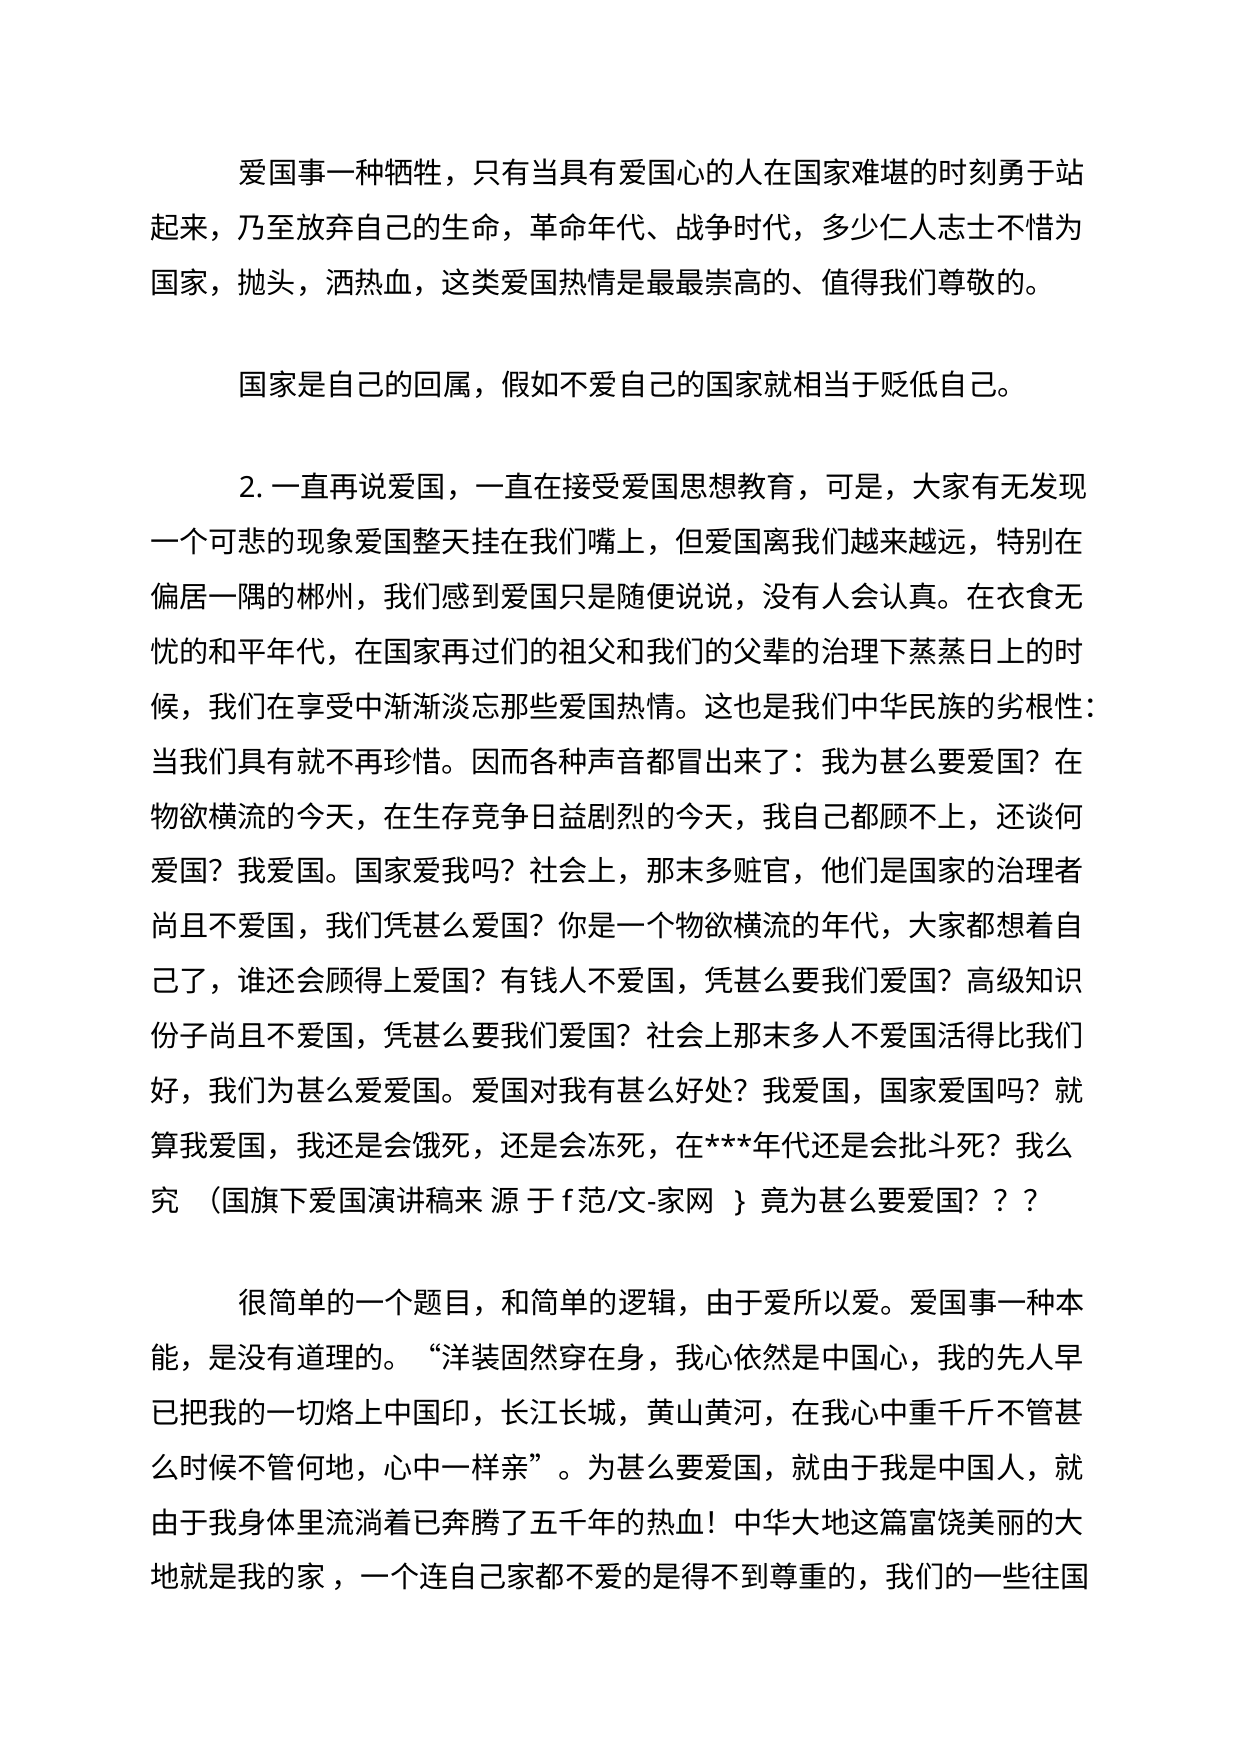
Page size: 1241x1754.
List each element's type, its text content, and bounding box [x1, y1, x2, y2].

text 2. 一直再说爱国，一直在接受爱国思想教育，可是，大家有无发现一个可悲的现象爱国整天挂在我们嘴上，但爱国离我们越来越远，特别在偏居一隅的郴州，我们感到爱国只是随便说说，没有人会认真。在衣食无忧的和平年代，在国家再过们的祖父和我们的父辈的治理下蒸蒸日上的时候，我们在享受中渐渐淡忘那些爱国热情。这也是我们中华民族的劣根性：当我们具有就不再珍惜。因而各种声音都冒出来了：我为甚么要爱国？在物欲横流的今天，在生存竞争日益剧烈的今天，我自己都顾不上，还谈何爱国？我爱国。国家爱我吗？社会上，那末多赃官，他们是国家的治理者尚且不爱国，我们凭甚么爱国？你是一个物欲横流的年代，大家都想着自己了，谁还会顾得上爱国？有钱人不爱国，凭甚么要我们爱国？高级知识份子尚且不爱国，凭甚么要我们爱国？社会上那末多人不爱国活得比我们好，我们为甚么爱爱国。爱国对我有甚么好处？我爱国，国家爱国吗？就算我爱国，我还是会饿死，还是会冻死，在***年代还是会批斗死？我么究 （国旗下爱国演讲稿来 源 于 f范/文-家网 } 竟为甚么要爱国？？？ [150, 464, 1090, 1220]
text 国家是自己的回属，假如不爱自己的国家就相当于贬低自己。 [150, 362, 1090, 404]
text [150, 1279, 1090, 1596]
text 爱国事一种牺牲，只有当具有爱国心的人在国家难堪的时刻勇于站起来，乃至放弃自己的生命，革命年代、战争时代，多少仁人志士不惜为国家，抛头，洒热血，这类爱国热情是最最崇高的、值得我们尊敬的。 [150, 150, 1090, 302]
